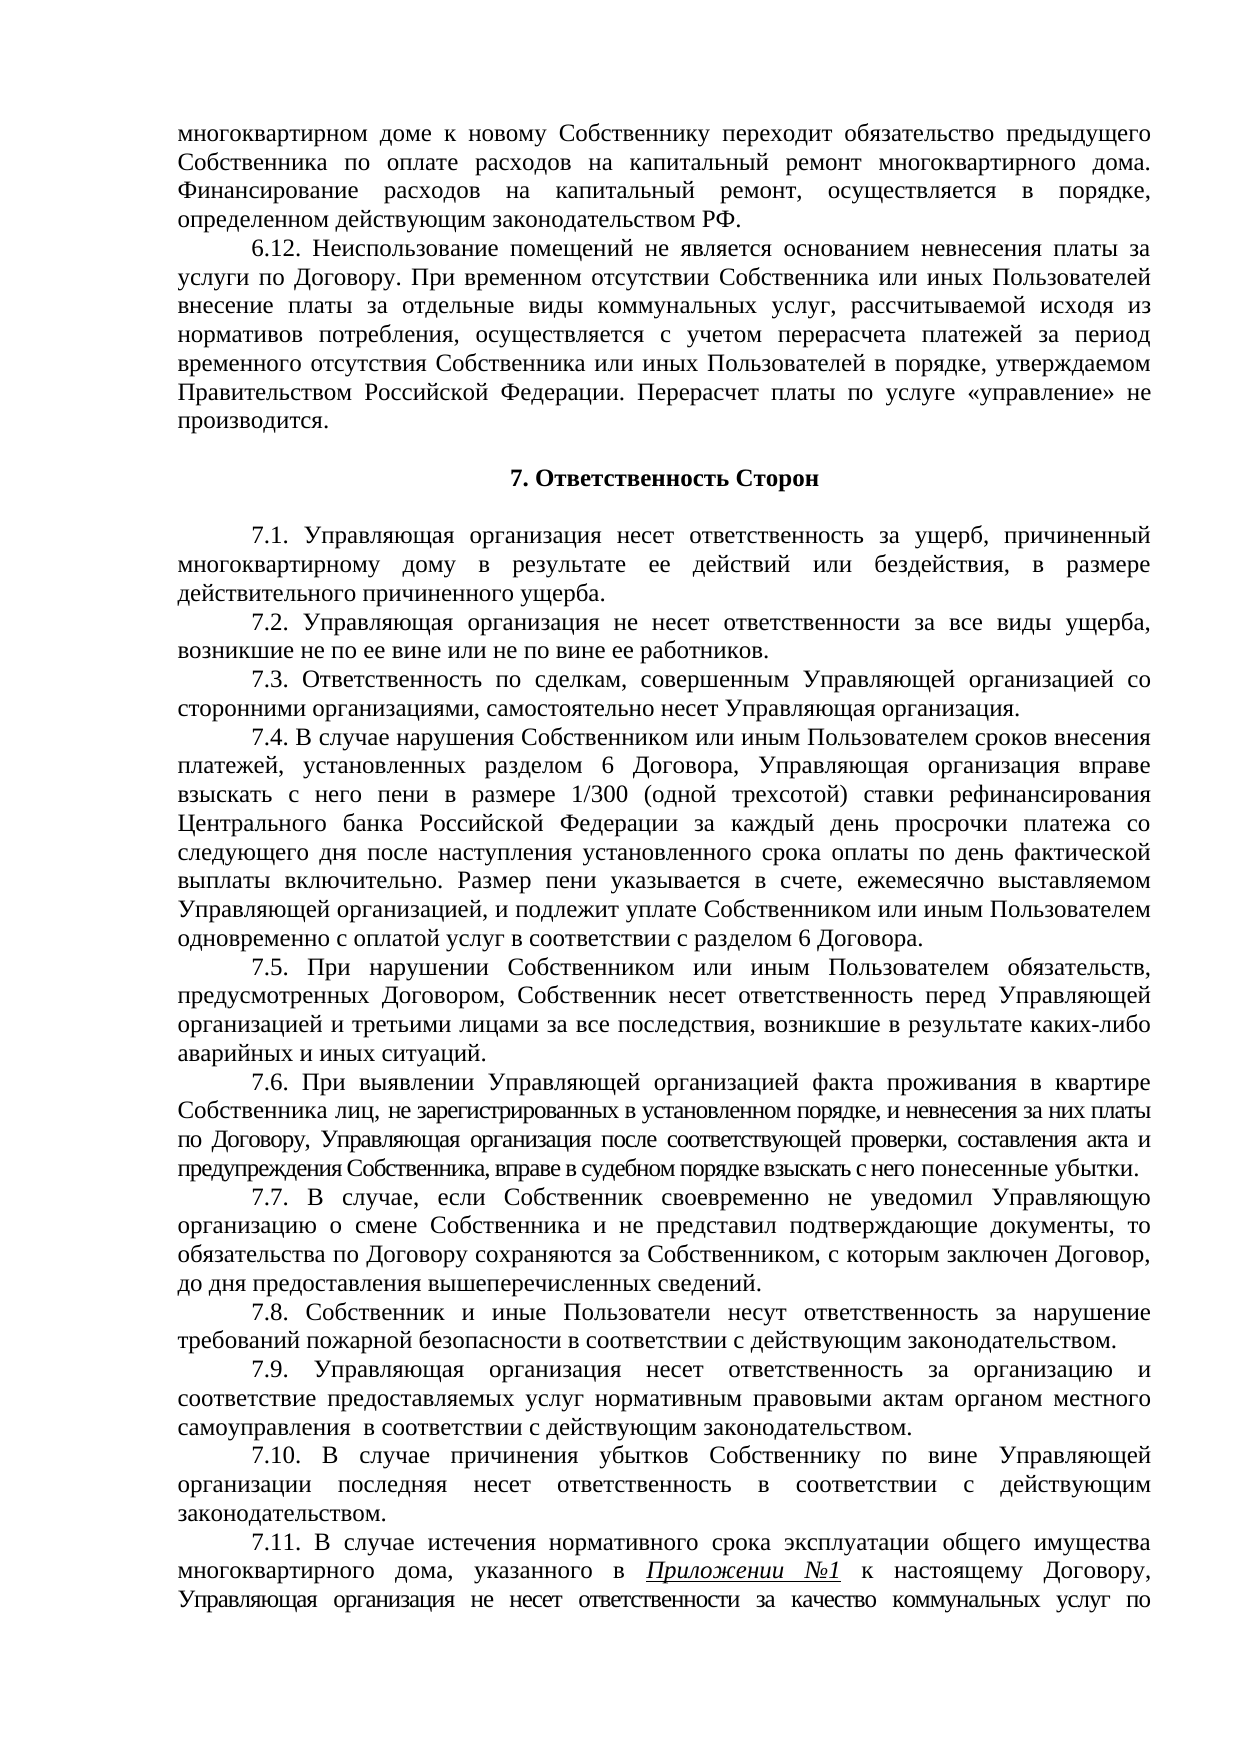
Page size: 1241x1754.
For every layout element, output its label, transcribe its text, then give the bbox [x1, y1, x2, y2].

text 7.7. В случае, если Собственник своевременно не уведомил Управляющую организацию о смене Собственника и не представил подтверждающие документы, то обязательства по Договору сохраняются за Собственником, с которым заключен Договор, до дня предоставления вышеперечисленных сведений. [177, 1182, 1152, 1297]
text 7.9. Управляющая организация несет ответственность за организацию и соответствие предоставляемых услуг нормативным правовыми актам органом местного самоуправления в соответствии с действующим законодательством. [177, 1354, 1152, 1441]
text 7.6. При выявлении Управляющей организацией факта проживания в квартире Собственника лиц, не зарегистрированных в установленном порядке, и невнесения за них платы по Договору, Управляющая организация после соответствующей проверки, составления акта и предупреждения Собственника, вправе в судебном порядке взыскать с него понесенные убытки. [177, 1067, 1152, 1182]
text 7.10. В случае причинения убытков Собственнику по вине Управляющей организации последняя несет ответственность в соответствии с действующим законодательством. [177, 1441, 1152, 1527]
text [177, 118, 1152, 233]
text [177, 1527, 1152, 1613]
text 7.2. Управляющая организация не несет ответственности за все виды ущерба, возникшие не по ее вине или не по вине ее работников. [177, 607, 1152, 664]
text 7. Ответственность Сторон [177, 463, 1152, 492]
text 6.12. Неиспользование помещений не является основанием невнесения платы за услуги по Договору. При временном отсутствии Собственника или иных Пользователей внесение платы за отдельные виды коммунальных услуг, рассчитываемой исходя из нормативов потребления, осуществляется с учетом перерасчета платежей за период временного отсутствия Собственника или иных Пользователей в порядке, утверждаемом Правительством Российской Федерации. Перерасчет платы по услуге «управление» не производится. [177, 233, 1152, 434]
text 7.3. Ответственность по сделкам, совершенным Управляющей организацией со сторонними организациями, самостоятельно несет Управляющая организация. [177, 664, 1152, 722]
text 7.8. Собственник и иные Пользователи несут ответственность за нарушение требований пожарной безопасности в соответствии с действующим законодательством. [177, 1297, 1152, 1354]
text 7.1. Управляющая организация несет ответственность за ущерб, причиненный многоквартирному дому в результате ее действий или бездействия, в размере действительного причиненного ущерба. [177, 521, 1152, 607]
text 7.5. При нарушении Собственником или иным Пользователем обязательств, предусмотренных Договором, Собственник несет ответственность перед Управляющей организацией и третьими лицами за все последствия, возникшие в результате каких-либо аварийных и иных ситуаций. [177, 952, 1152, 1067]
text 7.4. В случае нарушения Собственником или иным Пользователем сроков внесения платежей, установленных разделом 6 Договора, Управляющая организация вправе взыскать с него пени в размере 1/300 (одной трехсотой) ставки рефинансирования Центрального банка Российской Федерации за каждый день просрочки платежа со следующего дня после наступления установленного срока оплаты по день фактической выплаты включительно. Размер пени указывается в счете, ежемесячно выставляемом Управляющей организацией, и подлежит уплате Собственником или иным Пользователем одновременно с оплатой услуг в соответствии с разделом 6 Договора. [177, 722, 1152, 952]
